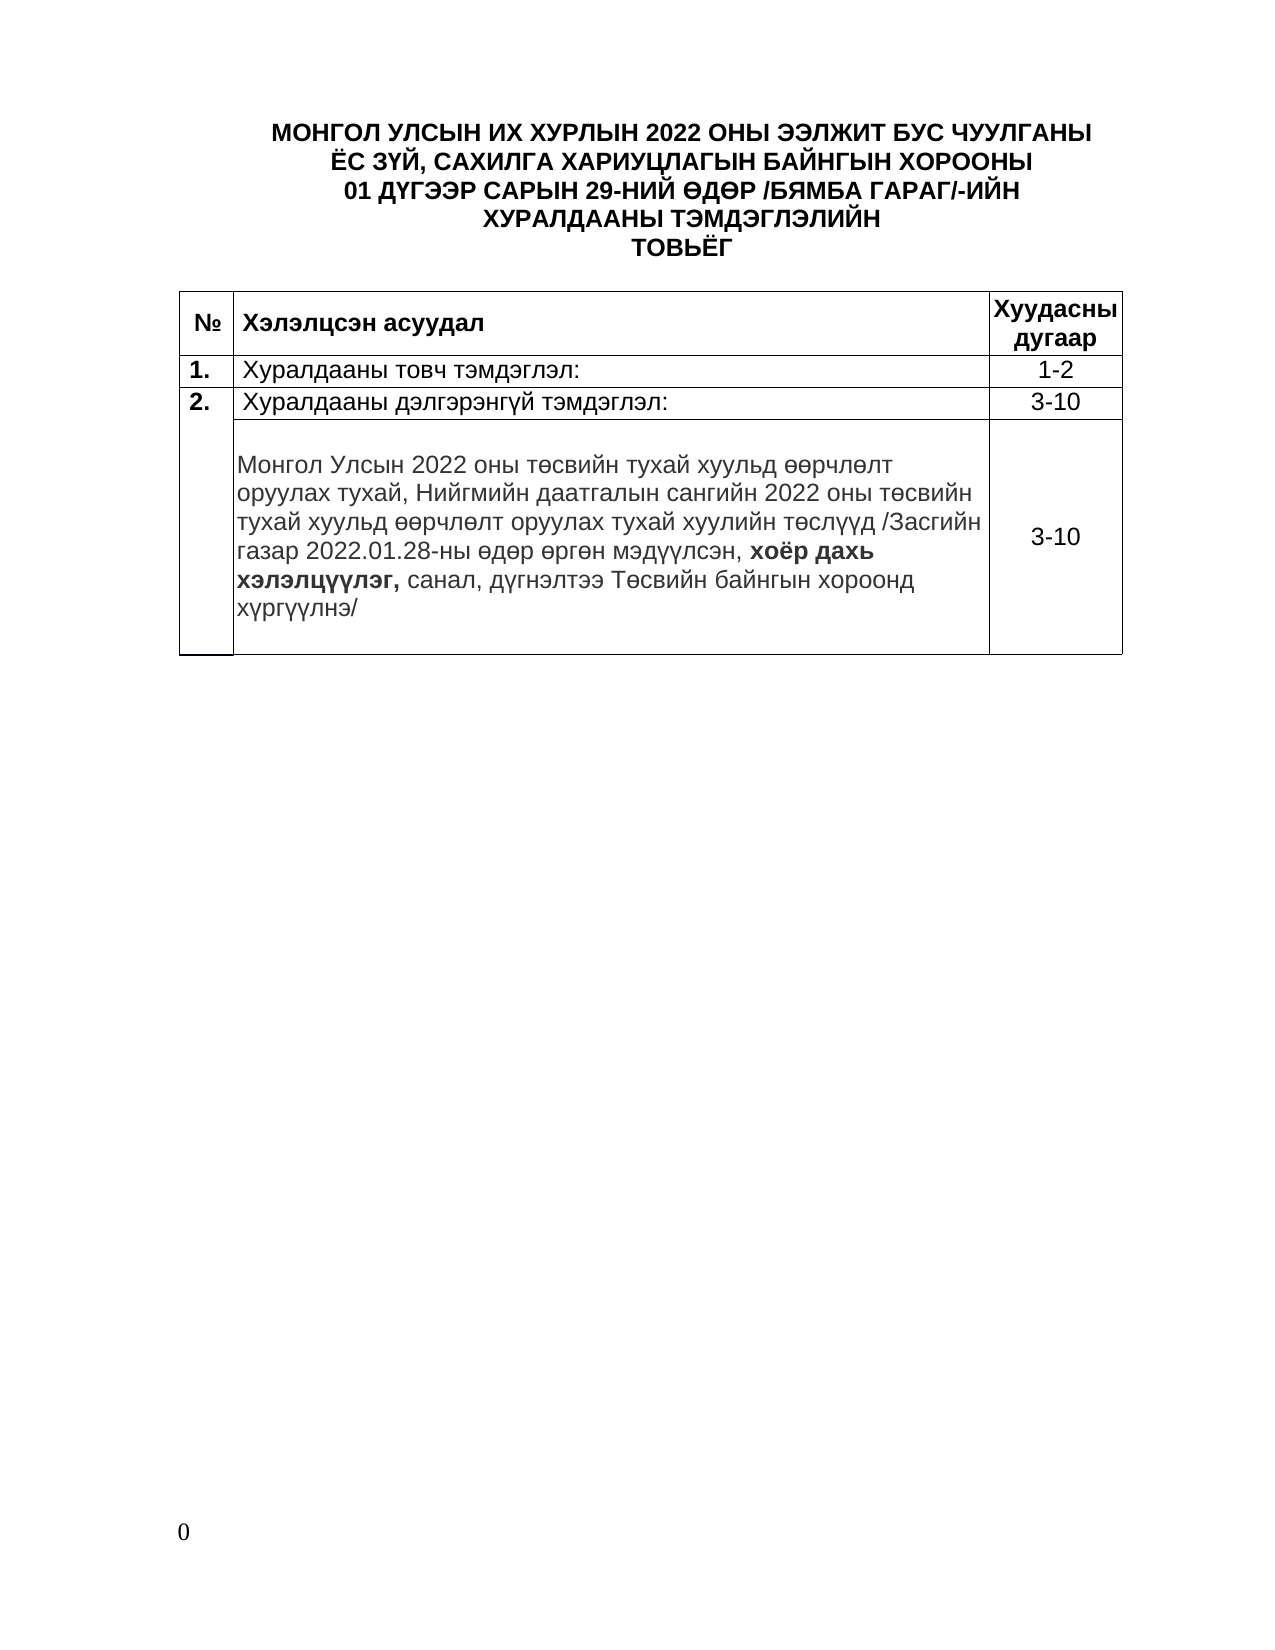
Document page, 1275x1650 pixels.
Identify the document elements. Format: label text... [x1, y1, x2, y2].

table_cell 1. [180, 356, 233, 387]
table_cell 3-10 [990, 420, 1122, 654]
table_cell 3-10 [990, 388, 1122, 419]
text МОНГОЛ УЛСЫН ИХ ХУРЛЫН 2022 ОНЫ ЭЭЛЖИТ БУС ЧУУЛГАНЫ [177, 118, 1186, 147]
text ТОВЬЁГ [177, 233, 1186, 262]
text 01 ДҮГЭЭР САРЫН 29-НИЙ ӨДӨР /БЯМБА ГАРАГ/-ИЙН [177, 176, 1186, 204]
table_cell 1-2 [990, 356, 1122, 387]
text ХУРАЛДААНЫ ТЭМДЭГЛЭЛИЙН [177, 204, 1186, 233]
table_header № [180, 292, 233, 354]
table_cell Хуралдааны товч тэмдэглэл: [234, 356, 989, 387]
table_header Хэлэлцсэн асуудал [234, 292, 989, 354]
table_cell Монгол Улсын 2022 оны төсвийн тухай хуульд өөрчлөлт оруулах тухай, Нийгмийн даатгалын сангийн 2022 оны төсвийн тухай хуульд өөрчлөлт оруулах тухай хуулийн төслүүд /Засгийн газар 2022.01.28-ны өдөр өргөн мэдүүлсэн, хоёр дахь хэлэлцүүлэг, санал, дүгнэлтээ Төсвийн байнгын хороонд хүргүүлнэ/ [234, 420, 989, 654]
table_cell 2. [180, 388, 233, 654]
text ЁС ЗҮЙ, САХИЛГА ХАРИУЦЛАГЫН БАЙНГЫН ХОРООНЫ [177, 147, 1186, 176]
table_cell Хуралдааны дэлгэрэнгүй тэмдэглэл: [234, 388, 989, 419]
table_header Хуудасны дугаар [990, 292, 1122, 354]
